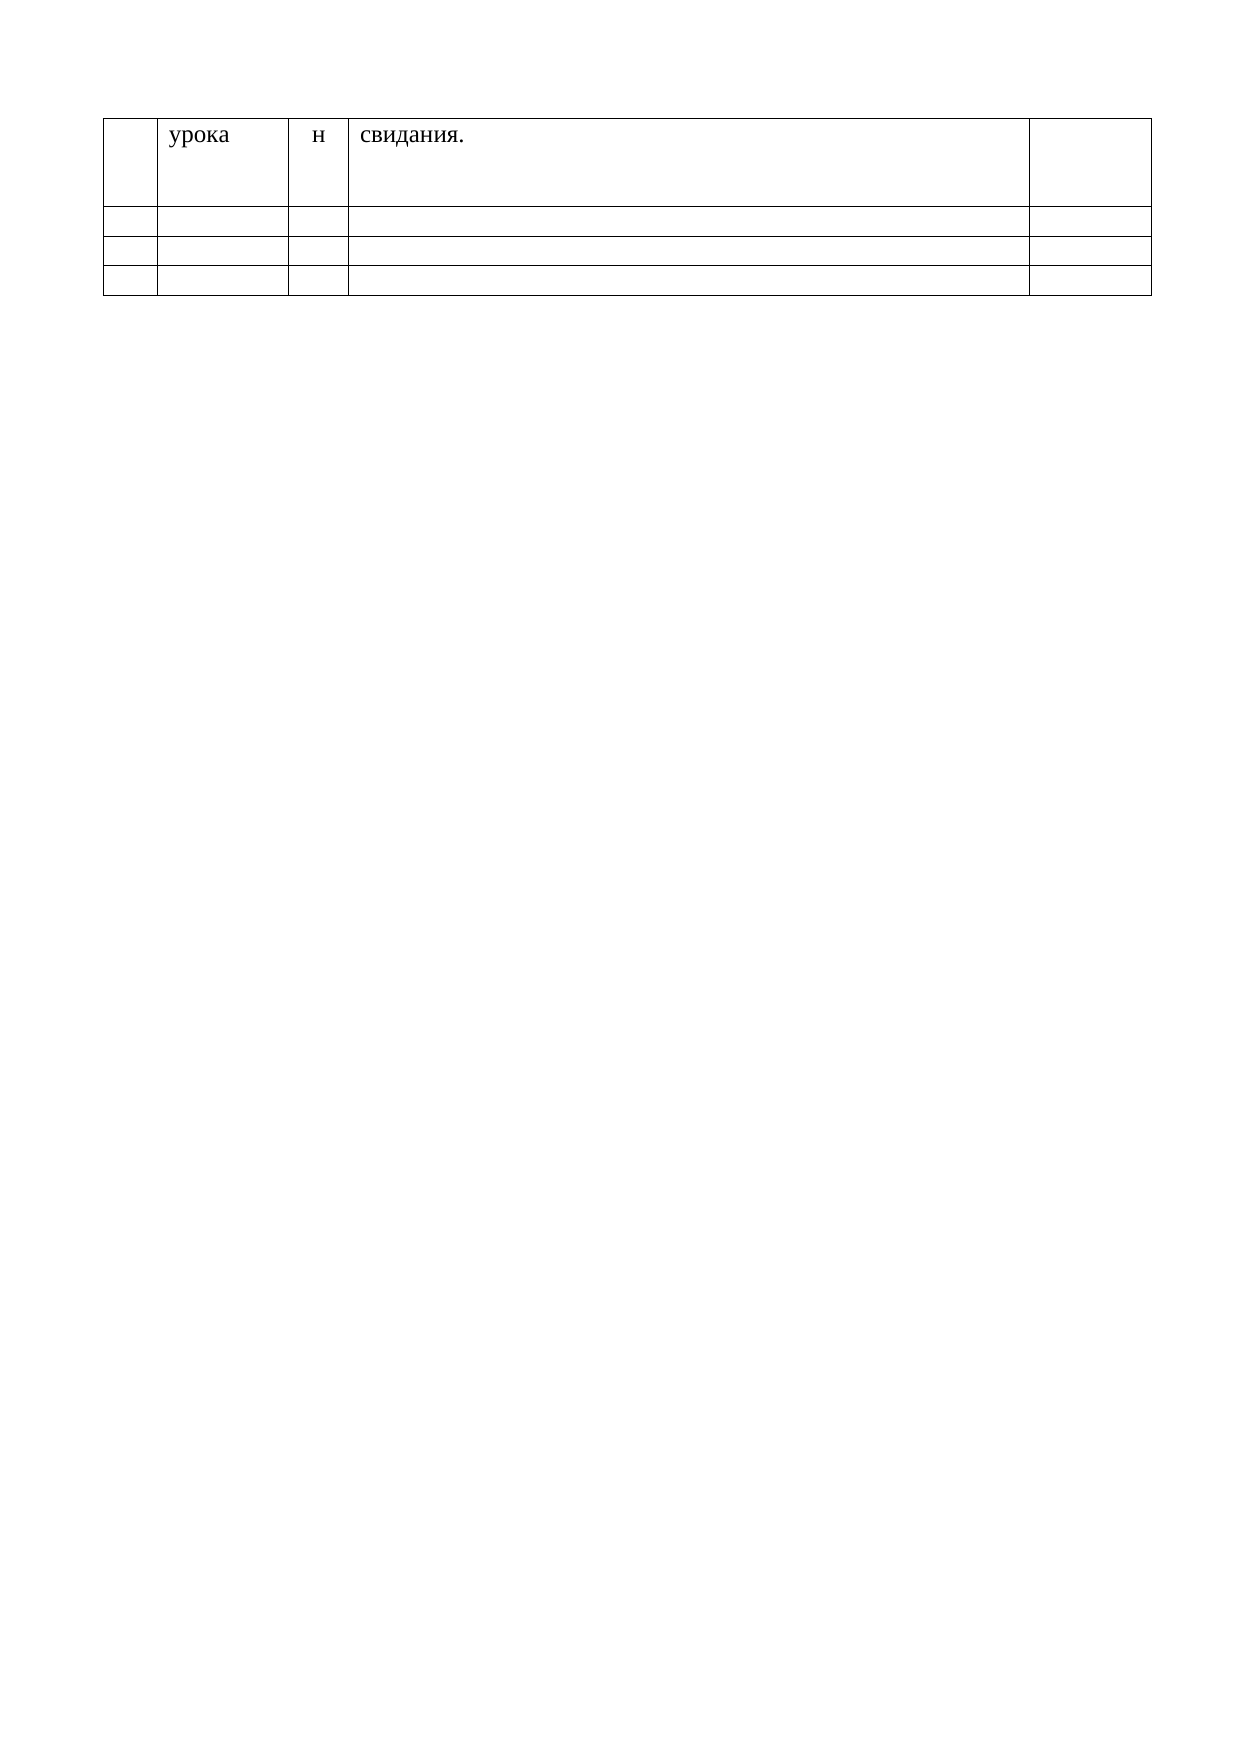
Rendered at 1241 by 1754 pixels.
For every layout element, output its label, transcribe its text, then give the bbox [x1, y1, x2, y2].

table_cell [349, 266, 1029, 295]
table_cell [104, 237, 157, 265]
table_cell [1030, 266, 1151, 295]
table_cell [104, 266, 157, 295]
table_cell [158, 266, 288, 295]
table_cell [1030, 119, 1151, 206]
table_cell 5 [104, 119, 157, 206]
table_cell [158, 119, 288, 206]
table_cell 1 мин [289, 119, 348, 206]
table_cell [349, 207, 1029, 236]
table_cell [158, 237, 288, 265]
table_cell [158, 207, 288, 236]
table_cell [289, 207, 348, 236]
table_cell [349, 237, 1029, 265]
table_cell [104, 207, 157, 236]
table_cell [289, 266, 348, 295]
table_cell [1030, 237, 1151, 265]
table_cell [289, 237, 348, 265]
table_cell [349, 119, 1029, 206]
table_cell [1030, 207, 1151, 236]
